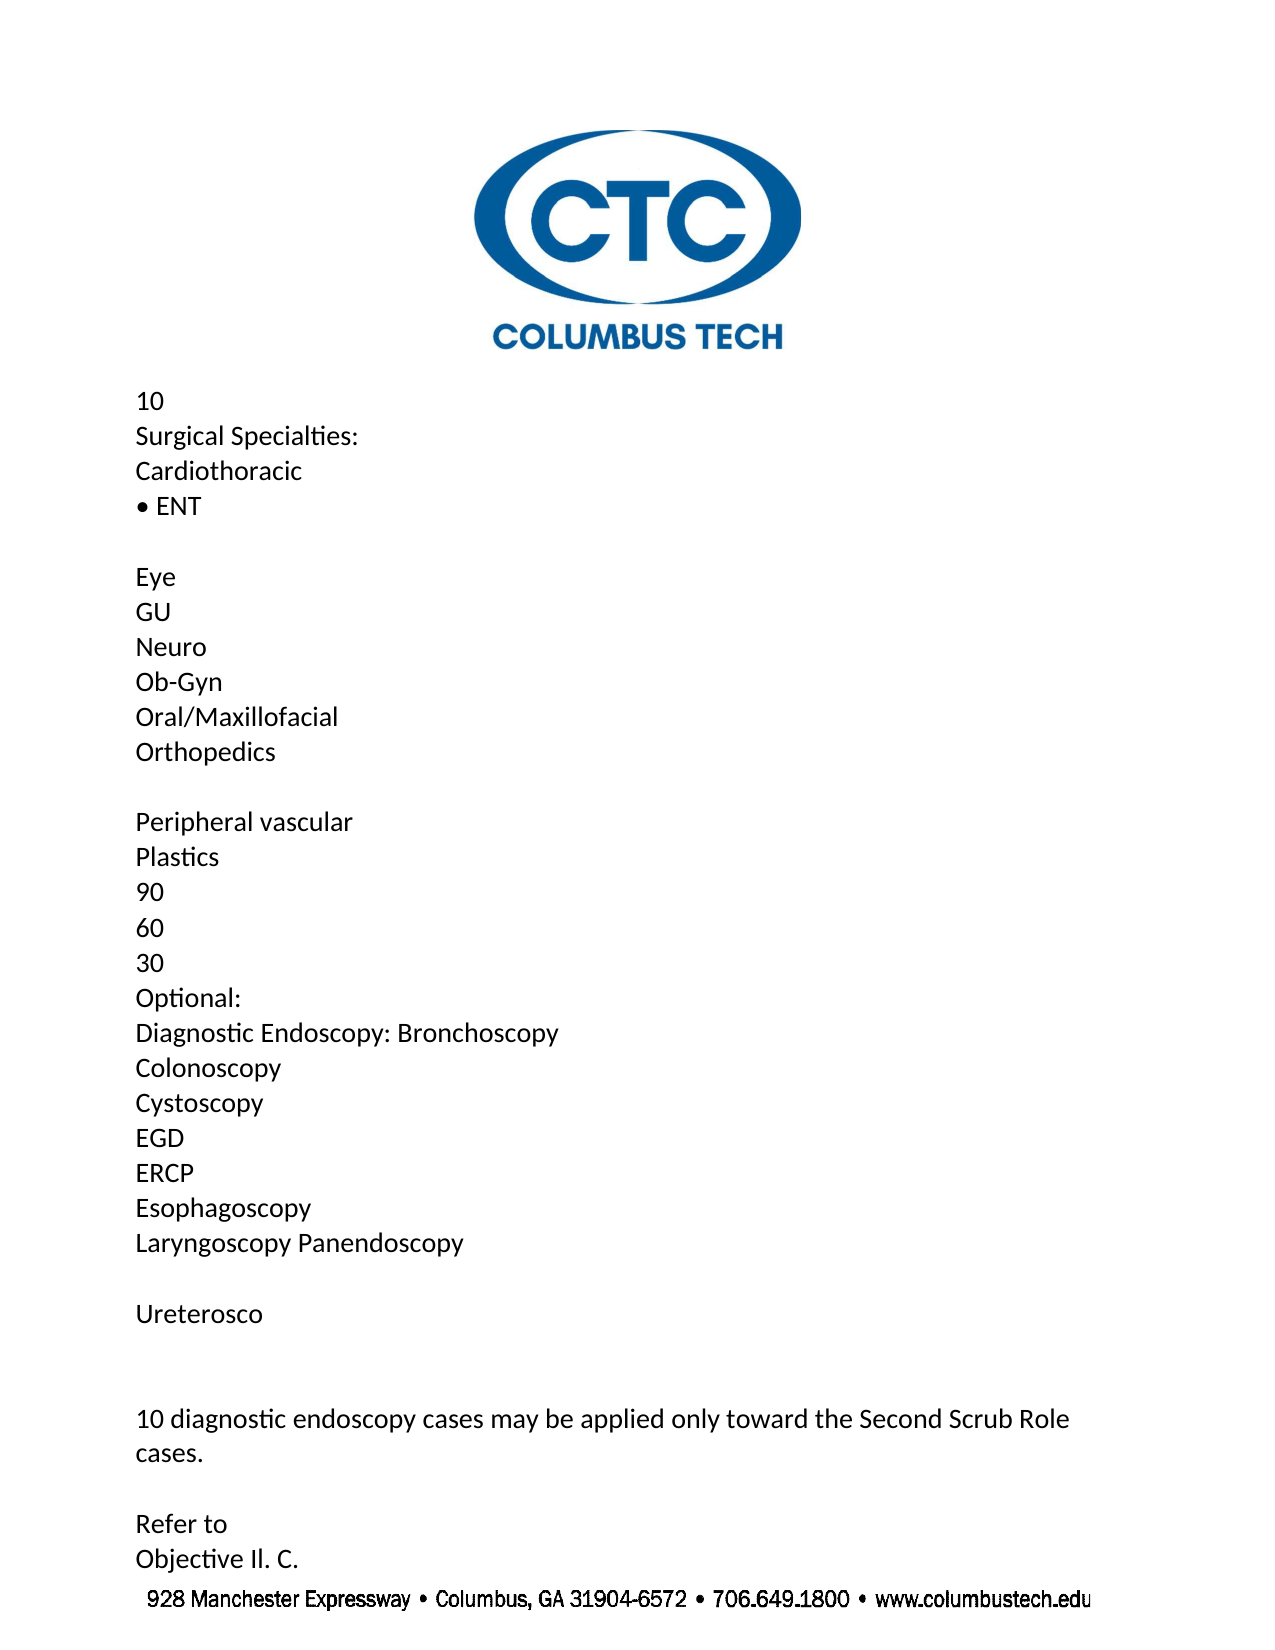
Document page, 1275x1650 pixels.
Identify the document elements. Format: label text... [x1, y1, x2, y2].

text Orthopedics [135, 734, 1131, 768]
text Surgical Specialties: [135, 418, 1131, 452]
text Oral/Maxillofacial [135, 699, 1131, 733]
text Peripheral vascular [135, 804, 1131, 839]
text ERCP [135, 1155, 1131, 1190]
text Diagnostic Endoscopy: Bronchoscopy [135, 1015, 1131, 1049]
text Eye [135, 558, 1131, 593]
text 90 [135, 874, 1131, 909]
text Refer to [135, 1506, 1131, 1540]
text Cardiothoracic [135, 453, 1131, 488]
text Neuro [135, 629, 1131, 663]
text Objective Il. C. [135, 1541, 1131, 1575]
text 10 diagnostic endoscopy cases may be applied only toward the Second Scrub Role cases. [135, 1401, 1131, 1470]
text 60 [135, 909, 1131, 944]
text GU [135, 594, 1131, 628]
text Plastics [135, 839, 1131, 874]
text Ureterosco [135, 1296, 1131, 1330]
text EGD [135, 1120, 1131, 1154]
text Optional: [135, 980, 1131, 1014]
text Laryngoscopy Panendoscopy [135, 1226, 1131, 1260]
picture [473, 130, 802, 350]
picture [713, 1590, 1091, 1608]
text 10 [135, 383, 1131, 417]
text • ENT [135, 488, 1131, 523]
text 30 [135, 945, 1131, 979]
text Ob-Gyn [135, 664, 1131, 698]
text Cystoscopy [135, 1085, 1131, 1119]
text Esophagoscopy [135, 1190, 1131, 1225]
text Colonoscopy [135, 1050, 1131, 1084]
picture [147, 1590, 686, 1611]
